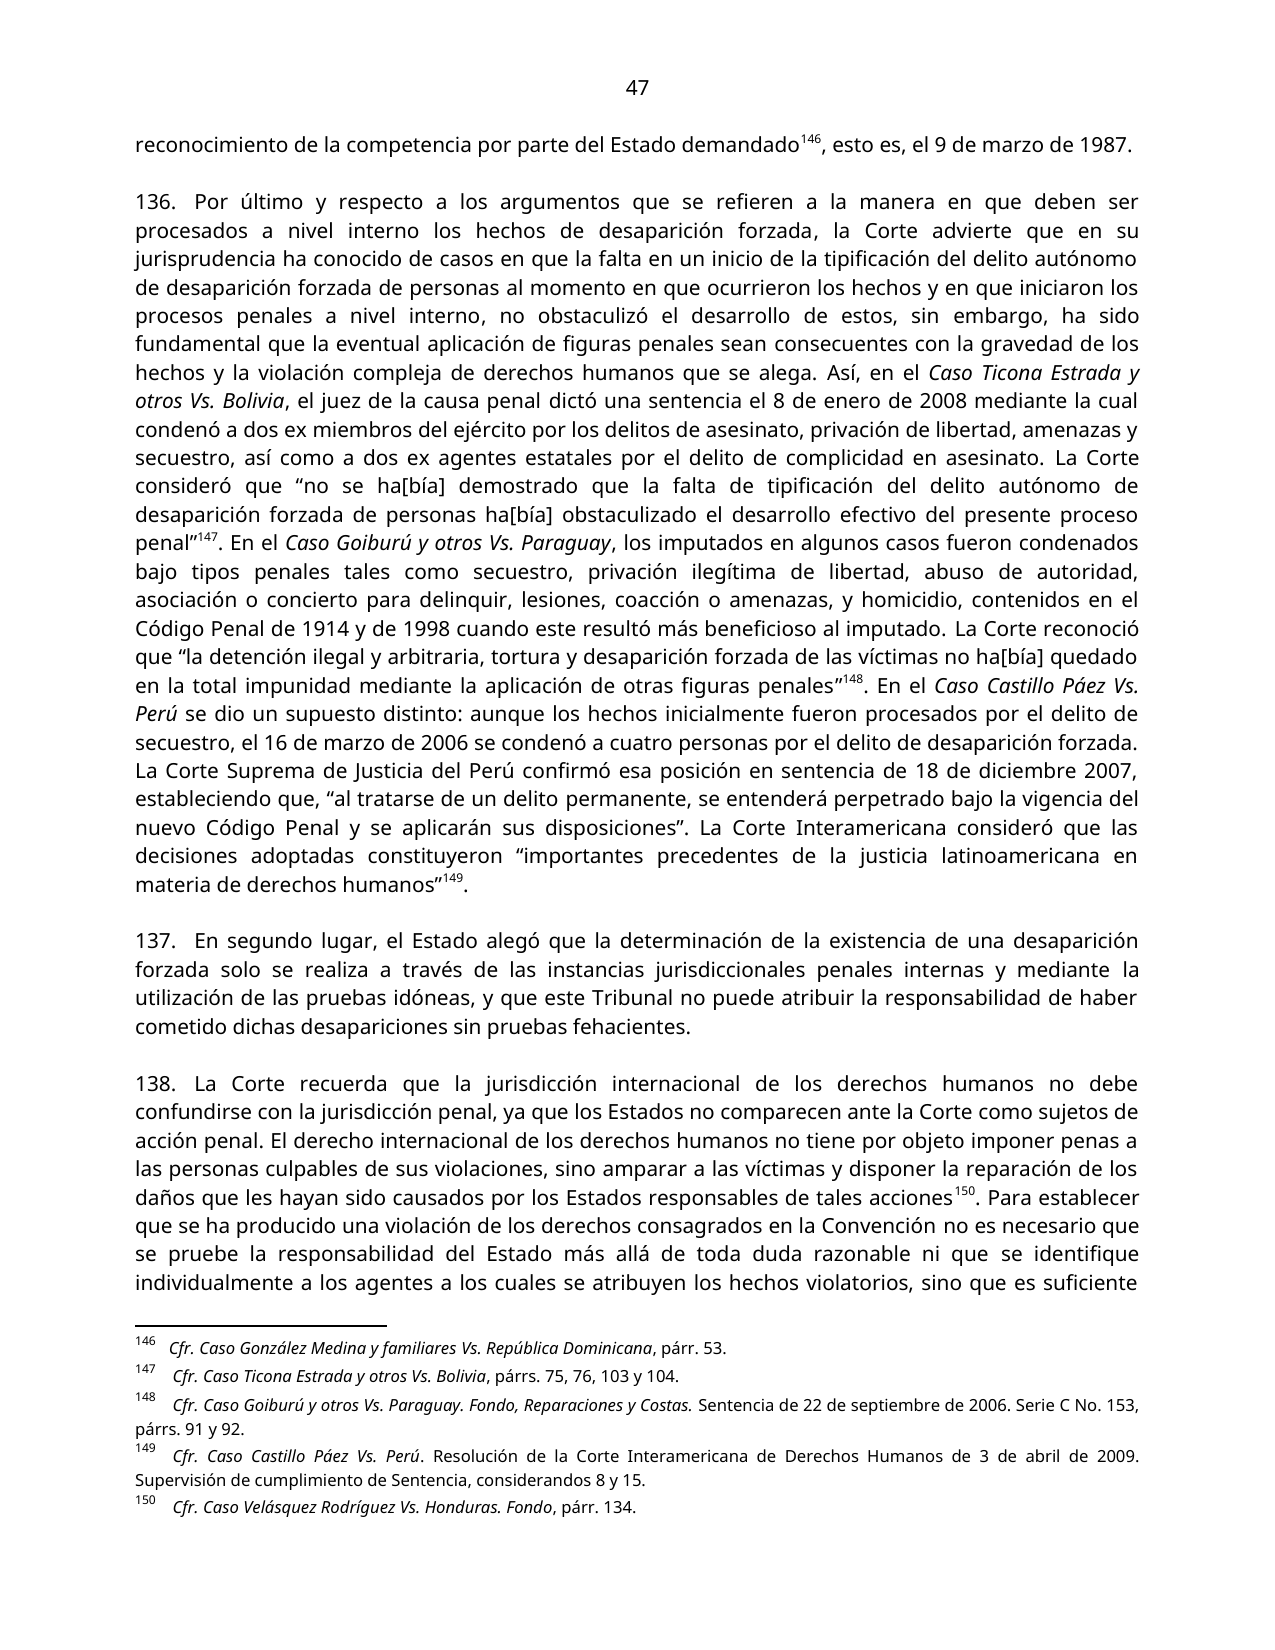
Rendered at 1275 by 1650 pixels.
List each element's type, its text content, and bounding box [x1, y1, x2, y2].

list En segundo lugar, el Estado alegó que la determinación de la existencia de una desaparición forzada solo se realiza a través de las instancias jurisdiccionales penales internas y mediante la utilización de las pruebas idóneas, y que este Tribunal no puede atribuir la responsabilidad de haber cometido dichas desapariciones sin pruebas fehacientes. [135, 927, 1139, 1040]
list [135, 1069, 1139, 1296]
list Por último y respecto a los argumentos que se refieren a la manera en que deben ser procesados a nivel interno los hechos de desaparición forzada, la Corte advierte que en su jurisprudencia ha conocido de casos en que la falta en un inicio de la tipificación del delito autónomo de desaparición forzada de personas al momento en que ocurrieron los hechos y en que iniciaron los procesos penales a nivel interno, no obstaculizó el desarrollo de estos, sin embargo, ha sido fundamental que la eventual aplicación de figuras penales sean consecuentes con la gravedad de los hechos y la violación compleja de derechos humanos que se alega. Así, en el Caso Ticona Estrada y otros Vs. Bolivia, el juez de la causa penal dictó una sentencia el 8 de enero de 2008 mediante la cual condenó a dos ex miembros del ejército por los delitos de asesinato, privación de libertad, amenazas y secuestro, así como a dos ex agentes estatales por el delito de complicidad en asesinato. La Corte consideró que “no se ha[bía] demostrado que la falta de tipificación del delito autónomo de desaparición forzada de personas ha[bía] obstaculizado el desarrollo efectivo del presente proceso penal”. En el Caso Goiburú y otros Vs. Paraguay, los imputados en algunos casos fueron condenados bajo tipos penales tales como secuestro, privación ilegítima de libertad, abuso de autoridad, asociación o concierto para delinquir, lesiones, coacción o amenazas, y homicidio, contenidos en el Código Penal de 1914 y de 1998 cuando este resultó más beneficioso al imputado. La Corte reconoció que “la detención ilegal y arbitraria, tortura y desaparición forzada de las víctimas no ha[bía] quedado en la total impunidad mediante la aplicación de otras figuras penales”. En el Caso Castillo Páez Vs. Perú se dio un supuesto distinto: aunque los hechos inicialmente fueron procesados por el delito de secuestro, el 16 de marzo de 2006 se condenó a cuatro personas por el delito de desaparición forzada. La Corte Suprema de Justicia del Perú confirmó esa posición en sentencia de 18 de diciembre 2007, estableciendo que, “al tratarse de un delito permanente, se entenderá perpetrado bajo la vigencia del nuevo Código Penal y se aplicarán sus disposiciones”. La Corte Interamericana consideró que las decisiones adoptadas constituyeron “importantes precedentes de la justicia latinoamericana en materia de derechos humanos”. [135, 187, 1139, 898]
